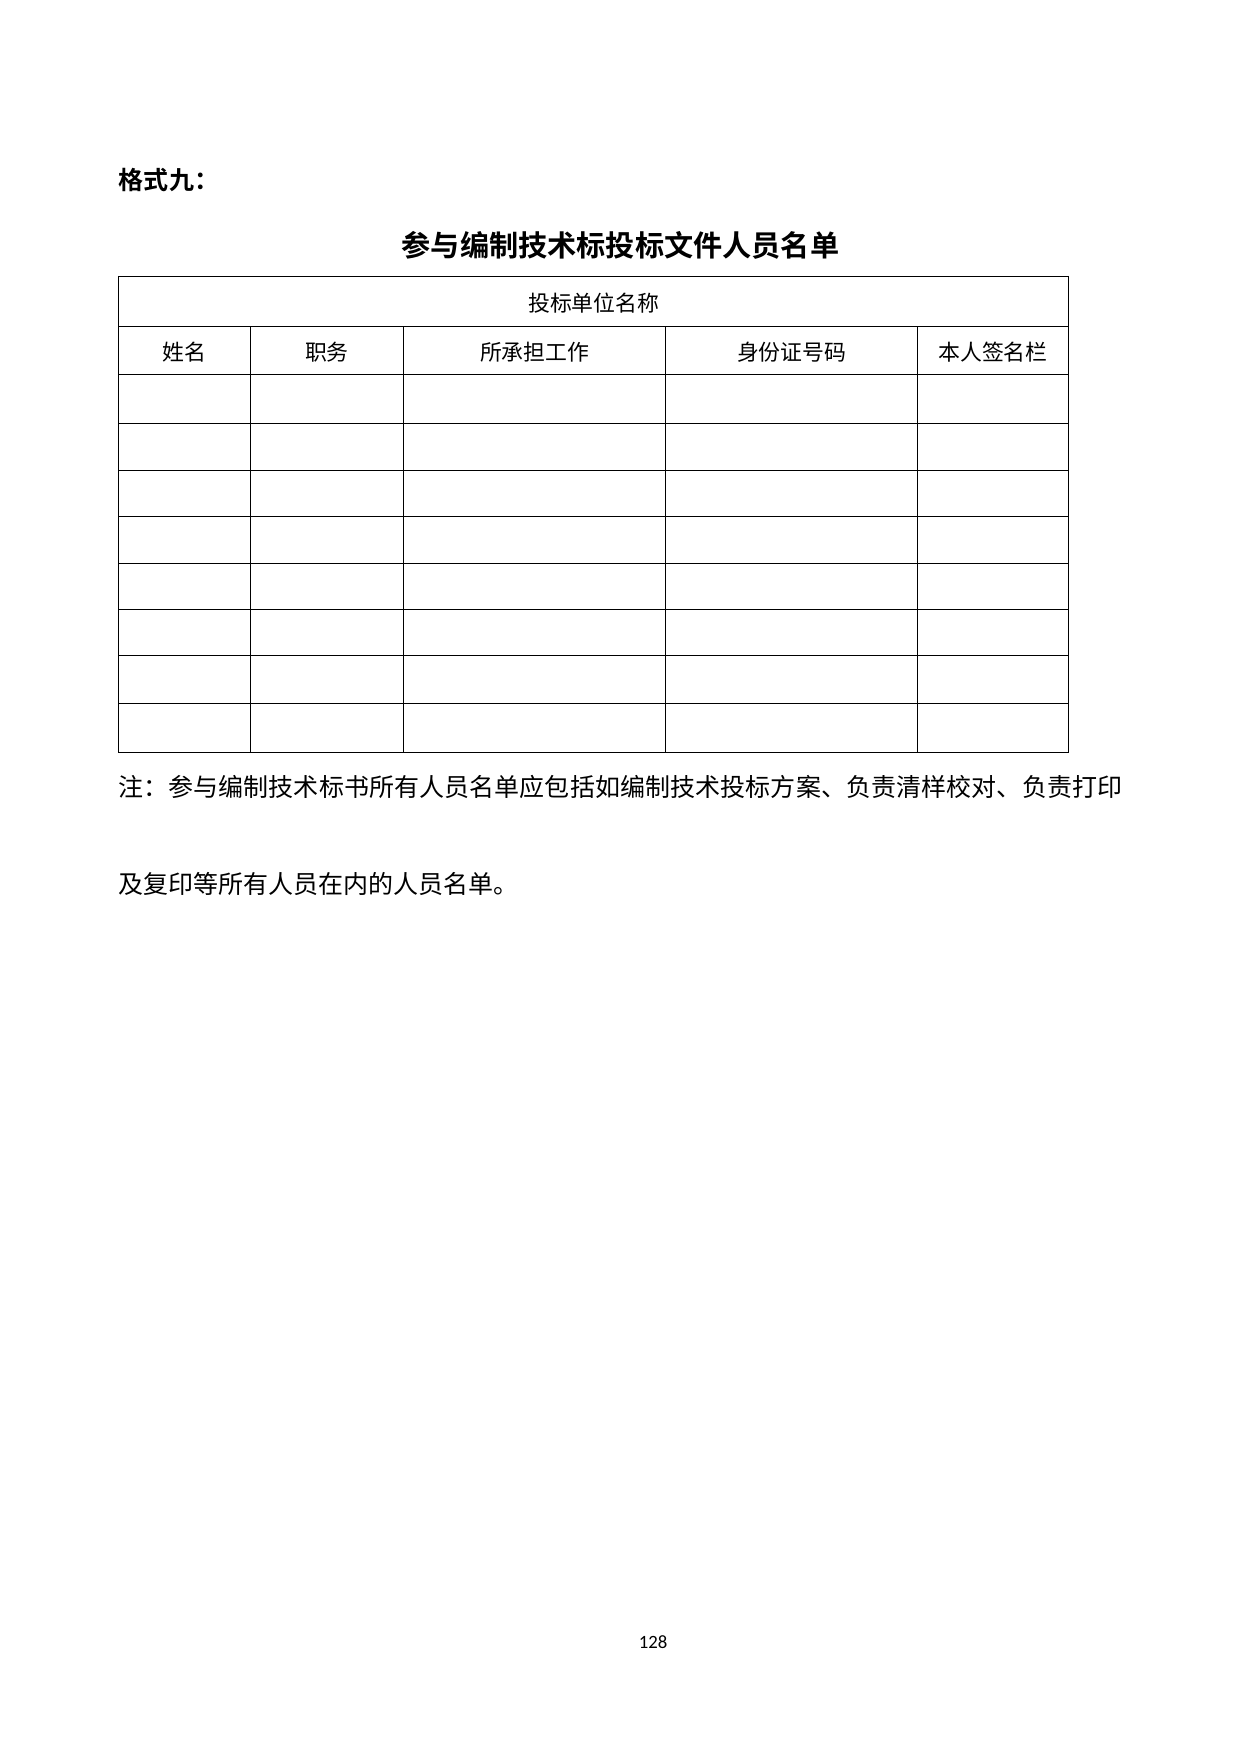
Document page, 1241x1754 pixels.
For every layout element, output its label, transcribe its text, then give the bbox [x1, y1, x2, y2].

table_cell 职务 [251, 327, 403, 374]
text 参与编制技术标投标文件人员名单 [118, 211, 1122, 276]
table_cell [918, 375, 1068, 423]
table_cell [404, 564, 665, 609]
table_cell [404, 471, 665, 516]
table_cell [666, 610, 917, 655]
table_cell [918, 564, 1068, 609]
table_cell 姓名 [119, 327, 250, 374]
table_cell [918, 610, 1068, 655]
table_cell [666, 424, 917, 469]
text 注：参与编制技术标书所有人员名单应包括如编制技术投标方案、负责清样校对、负责打印及复印等所有人员在内的人员名单。 [118, 753, 1122, 915]
table_cell [119, 564, 250, 609]
table_cell [404, 610, 665, 655]
table_cell [918, 471, 1068, 516]
table_cell [251, 517, 403, 562]
table_cell 所承担工作 [404, 327, 665, 374]
table_cell [251, 471, 403, 516]
table_cell [404, 375, 665, 423]
table_cell [119, 424, 250, 469]
table_cell [119, 375, 250, 423]
table_cell [251, 375, 403, 423]
table_cell [404, 517, 665, 562]
table_cell [918, 517, 1068, 562]
table_cell [251, 424, 403, 469]
table_cell [119, 517, 250, 562]
table_cell [119, 704, 250, 752]
table_cell [251, 564, 403, 609]
table_cell [918, 424, 1068, 469]
table_cell [119, 471, 250, 516]
table_cell [666, 704, 917, 752]
table_cell [404, 424, 665, 469]
table_cell [666, 375, 917, 423]
table_cell [404, 704, 665, 752]
table_cell [251, 610, 403, 655]
text 格式九： [118, 146, 1122, 211]
table_cell 本人签名栏 [918, 327, 1068, 374]
table_header 投标单位名称 [119, 277, 1068, 326]
table_cell [251, 704, 403, 752]
table_cell [918, 704, 1068, 752]
table_cell [666, 564, 917, 609]
table_cell [404, 656, 665, 702]
table_cell [119, 656, 250, 702]
table_cell 身份证号码 [666, 327, 917, 374]
table_cell [666, 471, 917, 516]
table_cell [666, 517, 917, 562]
table_cell [119, 610, 250, 655]
table_cell [918, 656, 1068, 702]
table_cell [666, 656, 917, 702]
table_cell [251, 656, 403, 702]
